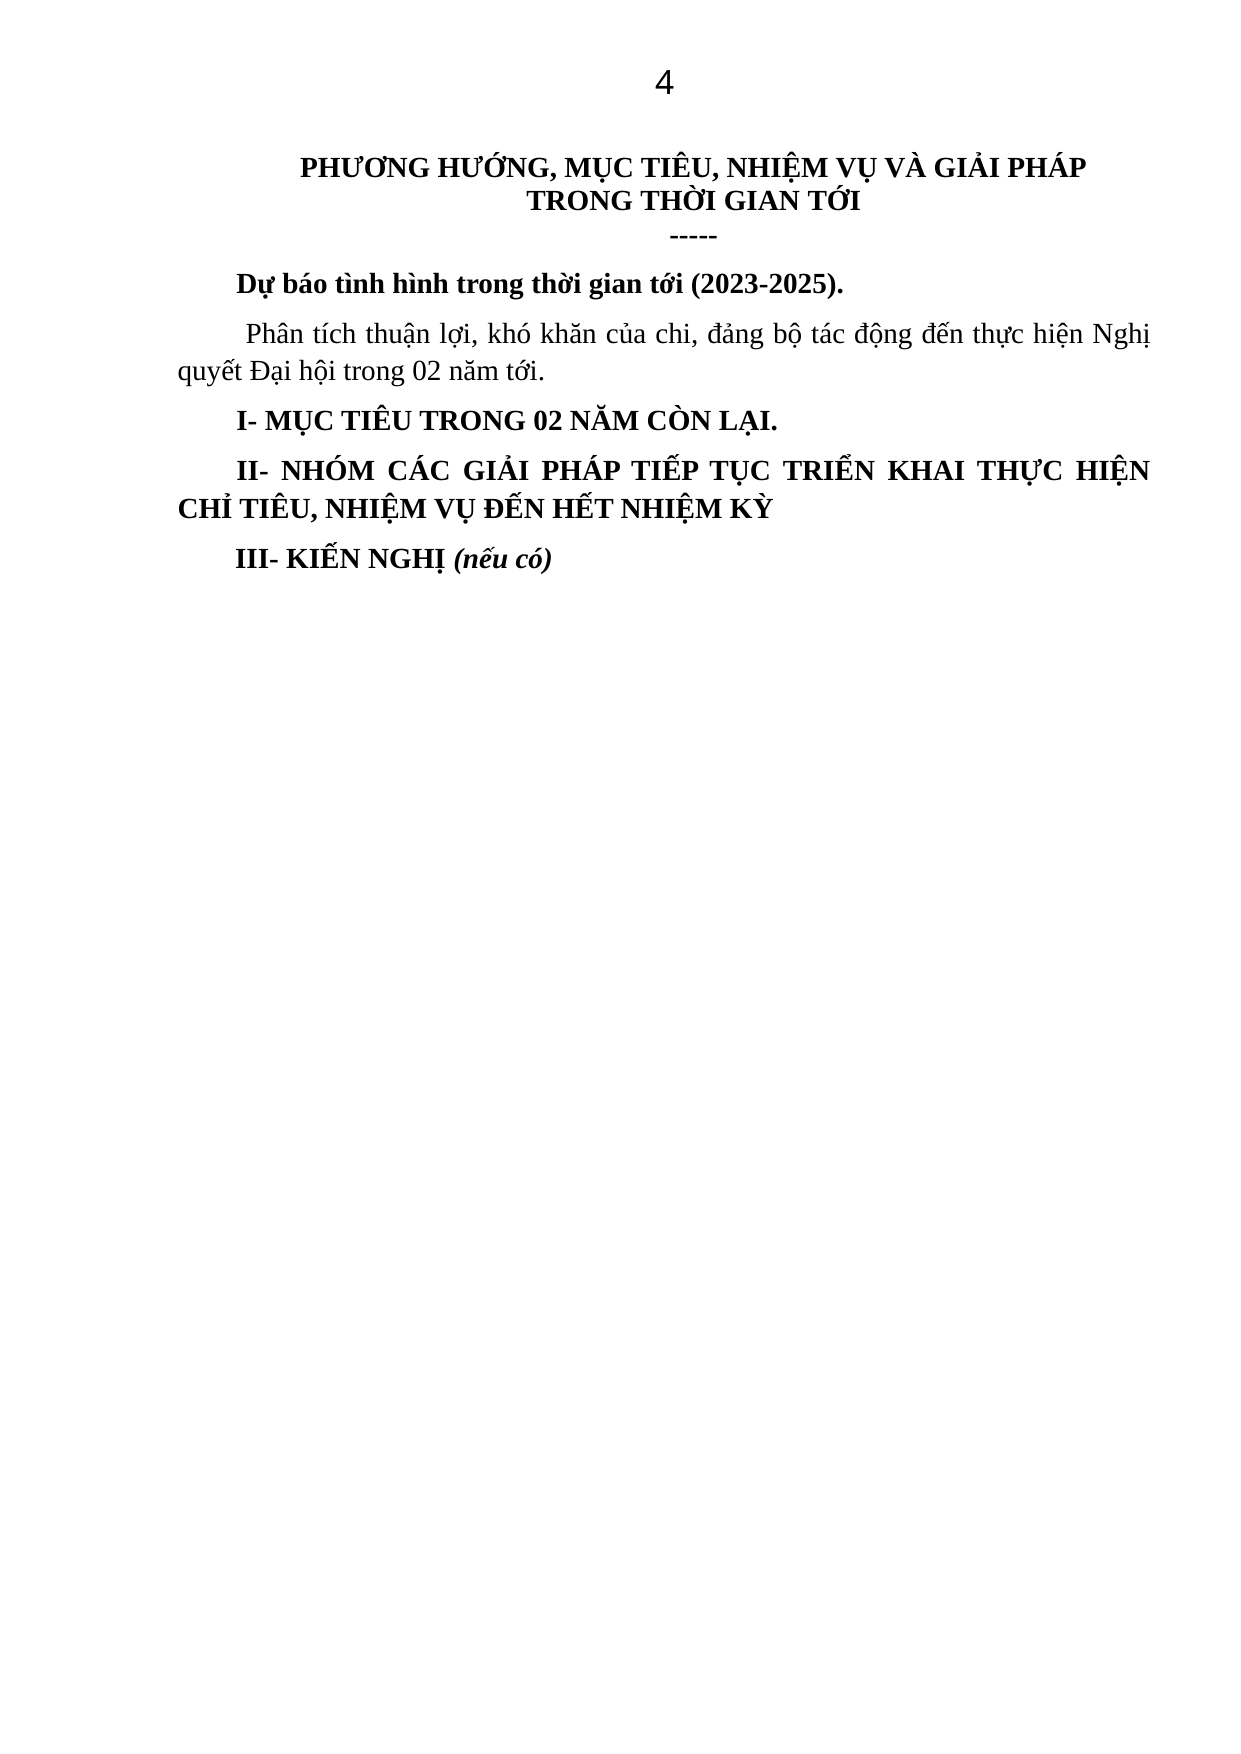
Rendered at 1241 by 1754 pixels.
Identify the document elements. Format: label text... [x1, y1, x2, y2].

text ----- [177, 217, 1152, 251]
text II- NHÓM CÁC GIẢI PHÁP TIẾP TỤC TRIỂN KHAI THỰC HIỆN CHỈ TIÊU, NHIỆM VỤ ĐẾN HẾT NHIỆM KỲ [177, 451, 1152, 526]
text III- KIẾN NGHỊ (nếu có) [177, 538, 1152, 576]
text I- MỤC TIÊU TRONG 02 NĂM CÒN LẠI. [177, 401, 1152, 438]
text TRONG THỜI GIAN TỚI [177, 183, 1152, 217]
text PHƯƠNG HƯỚNG, MỤC TIÊU, NHIỆM VỤ VÀ GIẢI PHÁP [177, 150, 1152, 183]
text Dự báo tình hình trong thời gian tới (2023-2025). [177, 263, 1152, 301]
text Phân tích thuận lợi, khó khăn của chi, đảng bộ tác động đến thực hiện Nghị quyết Đại hội trong 02 năm tới. [177, 313, 1152, 388]
